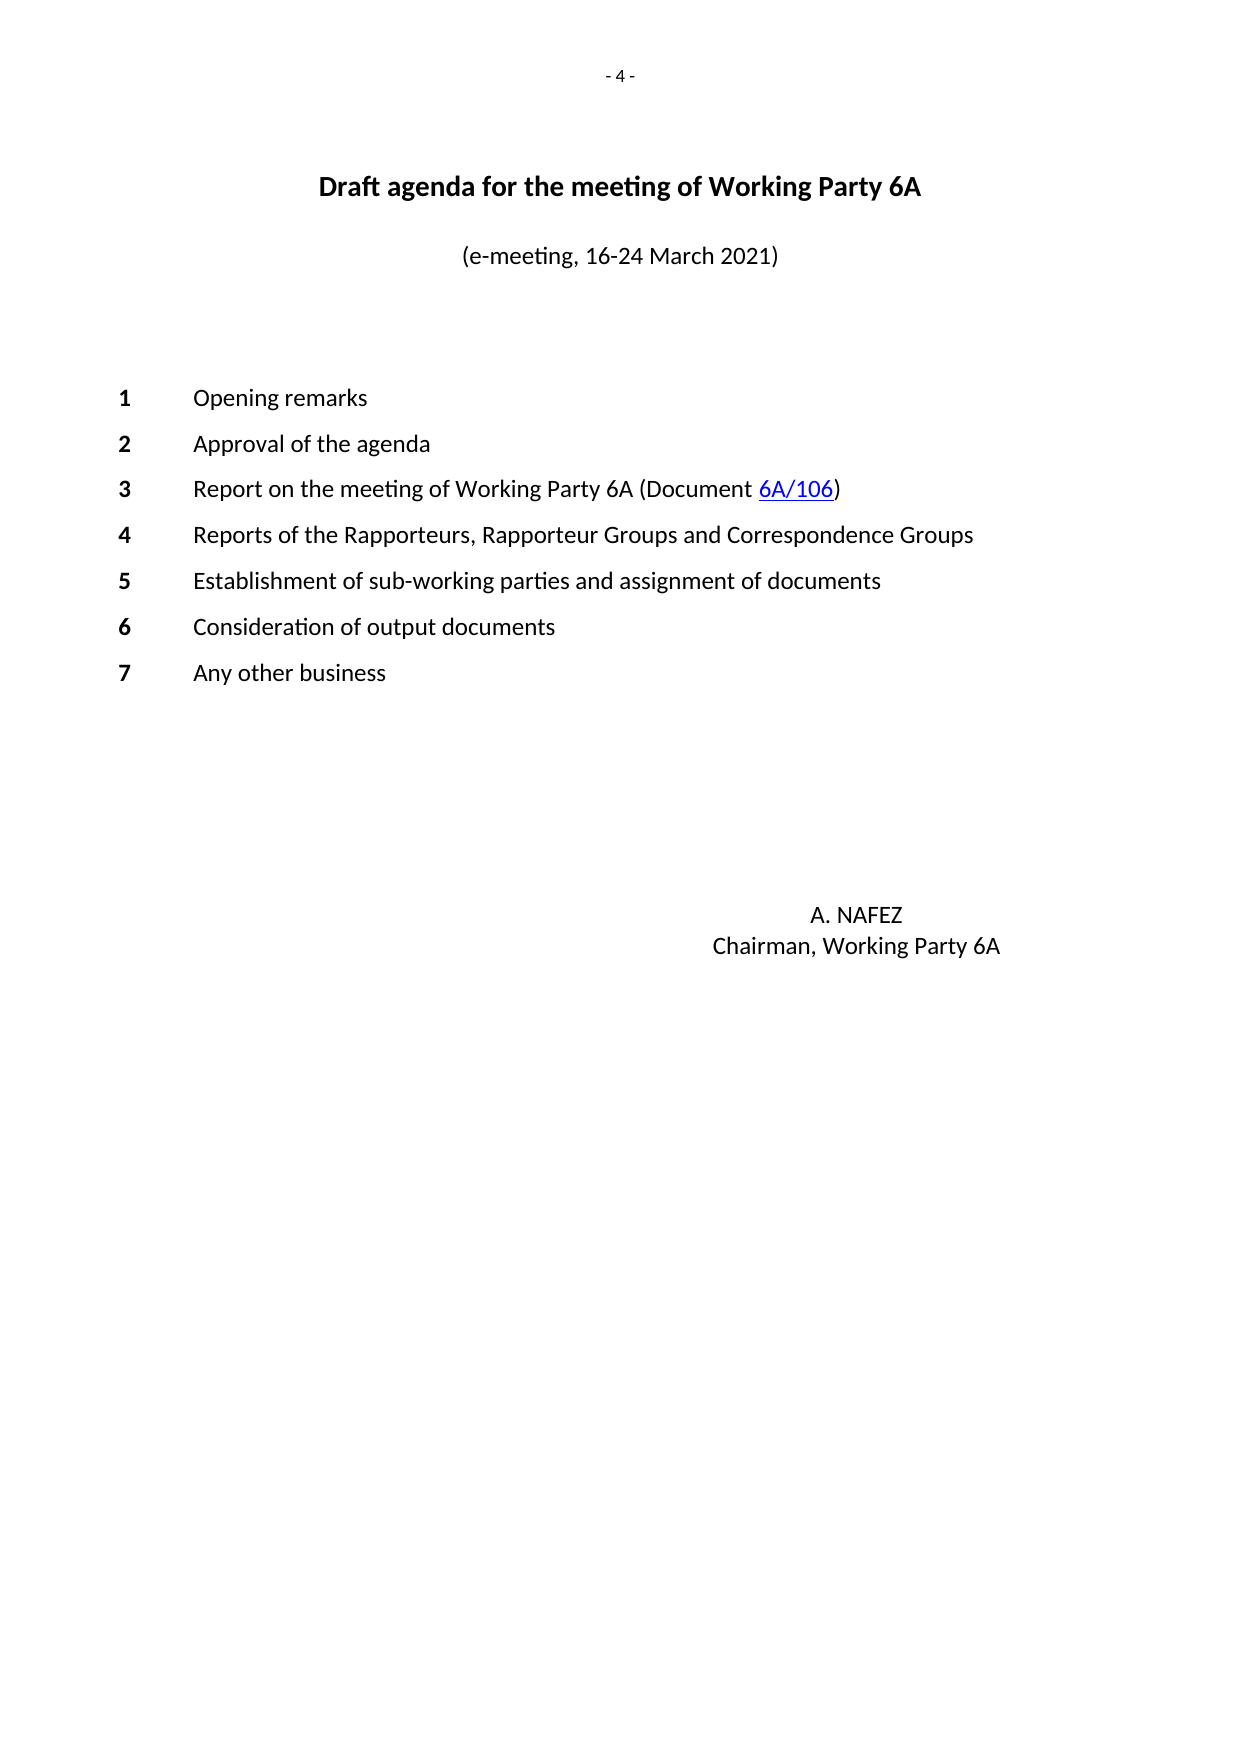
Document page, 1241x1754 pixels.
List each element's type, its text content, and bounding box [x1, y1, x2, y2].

text A. NAFEZ Chairman, Working Party 6A [118, 899, 1122, 961]
text 1 Opening remarks [118, 383, 1122, 412]
text 3 Report on the meeting of Working Party 6A (Document 6A/106) [118, 474, 1122, 504]
text 2 Approval of the agenda [118, 429, 1122, 458]
title (e-meeting, 16-24 March 2021) [118, 241, 1122, 270]
text 7 Any other business [118, 658, 1122, 687]
title Draft agenda for the meeting of Working Party 6A [118, 168, 1122, 204]
text 6 Consideration of output documents [118, 612, 1122, 641]
text 5 Establishment of sub-working parties and assignment of documents [118, 566, 1122, 595]
text 4 Reports of the Rapporteurs, Rapporteur Groups and Correspondence Groups [118, 520, 1122, 549]
